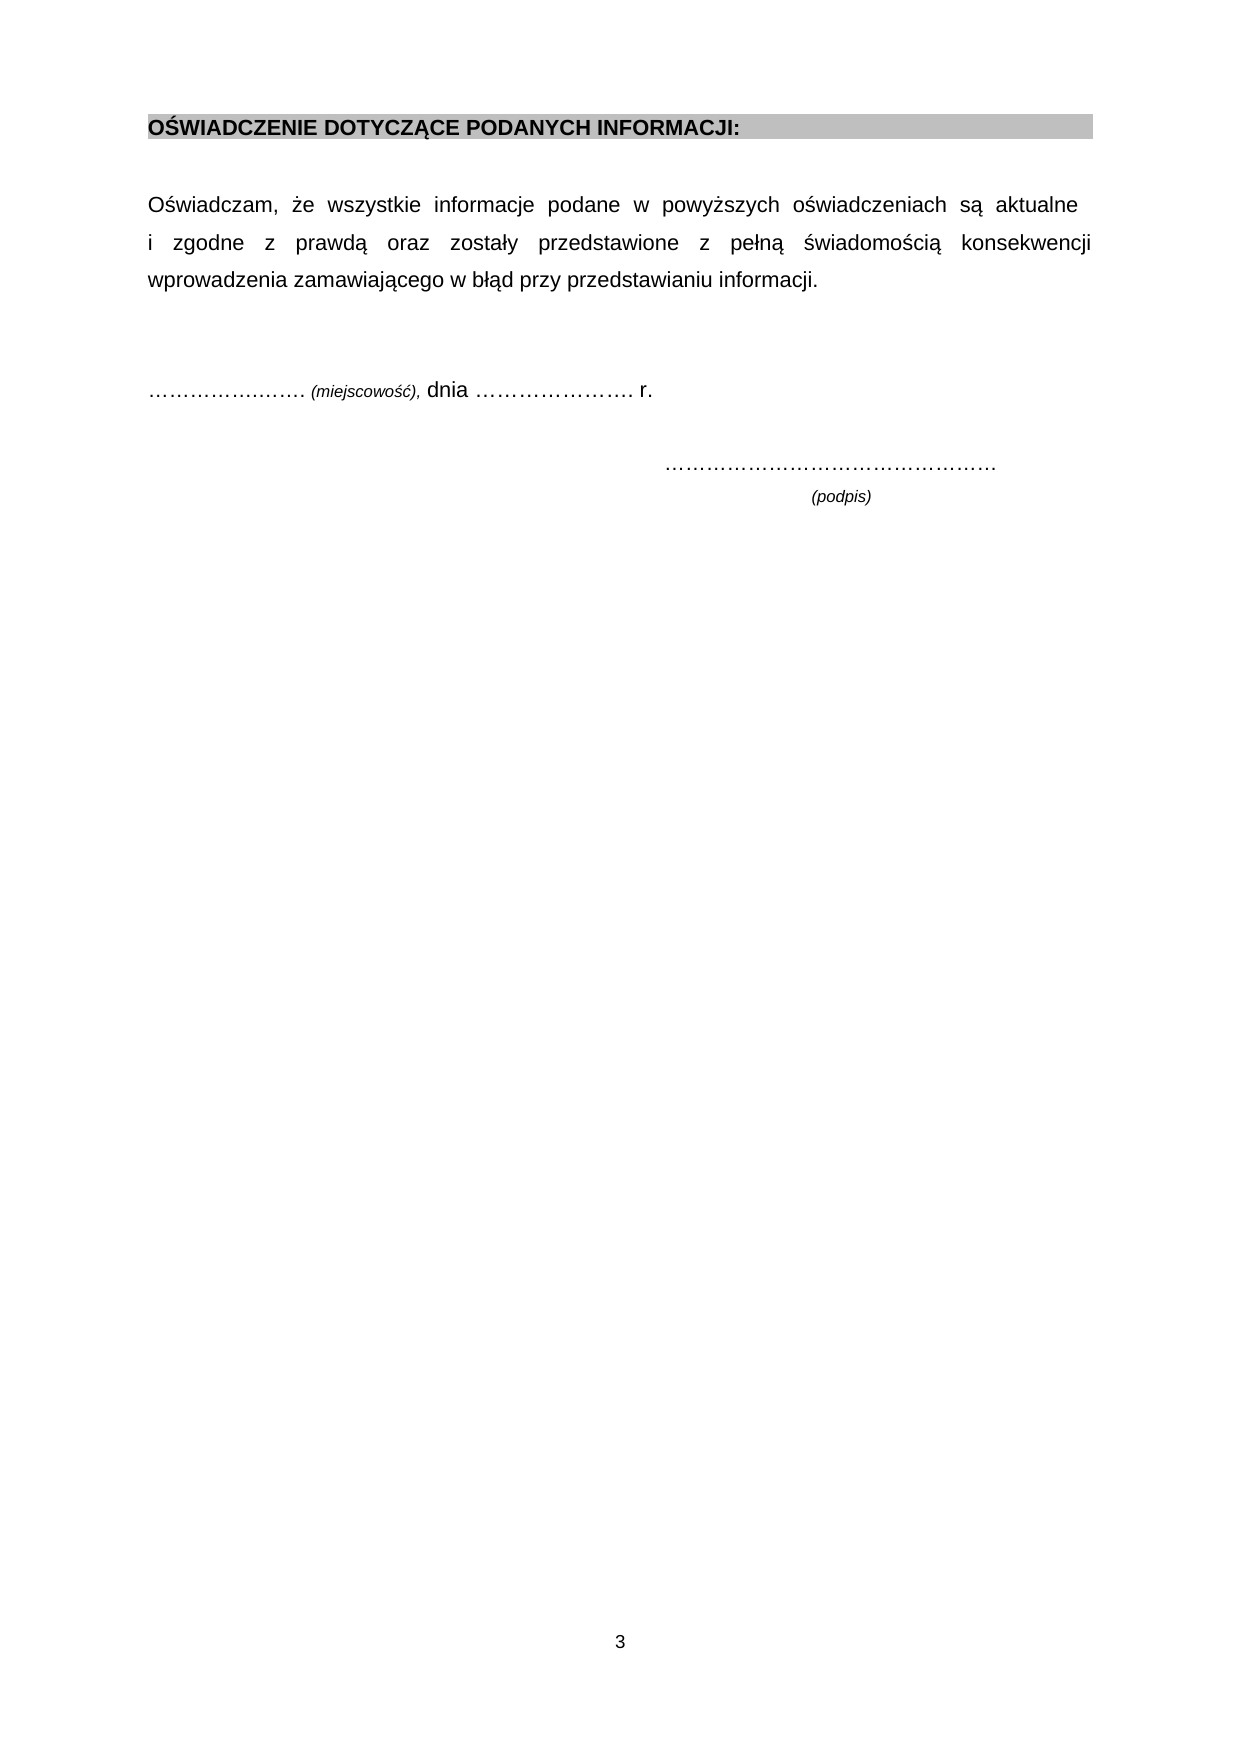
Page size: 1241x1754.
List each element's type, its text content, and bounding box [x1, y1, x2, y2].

text (podpis) [738, 487, 1093, 506]
text …………….……. (miejscowość), dnia …………………. r. [148, 377, 1093, 402]
text Oświadczam, że wszystkie informacje podane w powyższych oświadczeniach są aktualne i zgodne z prawdą oraz zostały przedstawione z pełną świadomością konsekwencji wprowadzenia zamawiającego w błąd przy przedstawianiu informacji. [148, 192, 1093, 292]
text OŚWIADCZENIE DOTYCZĄCE PODANYCH INFORMACJI: [148, 114, 1093, 139]
text ………………………………………… [148, 451, 1093, 475]
